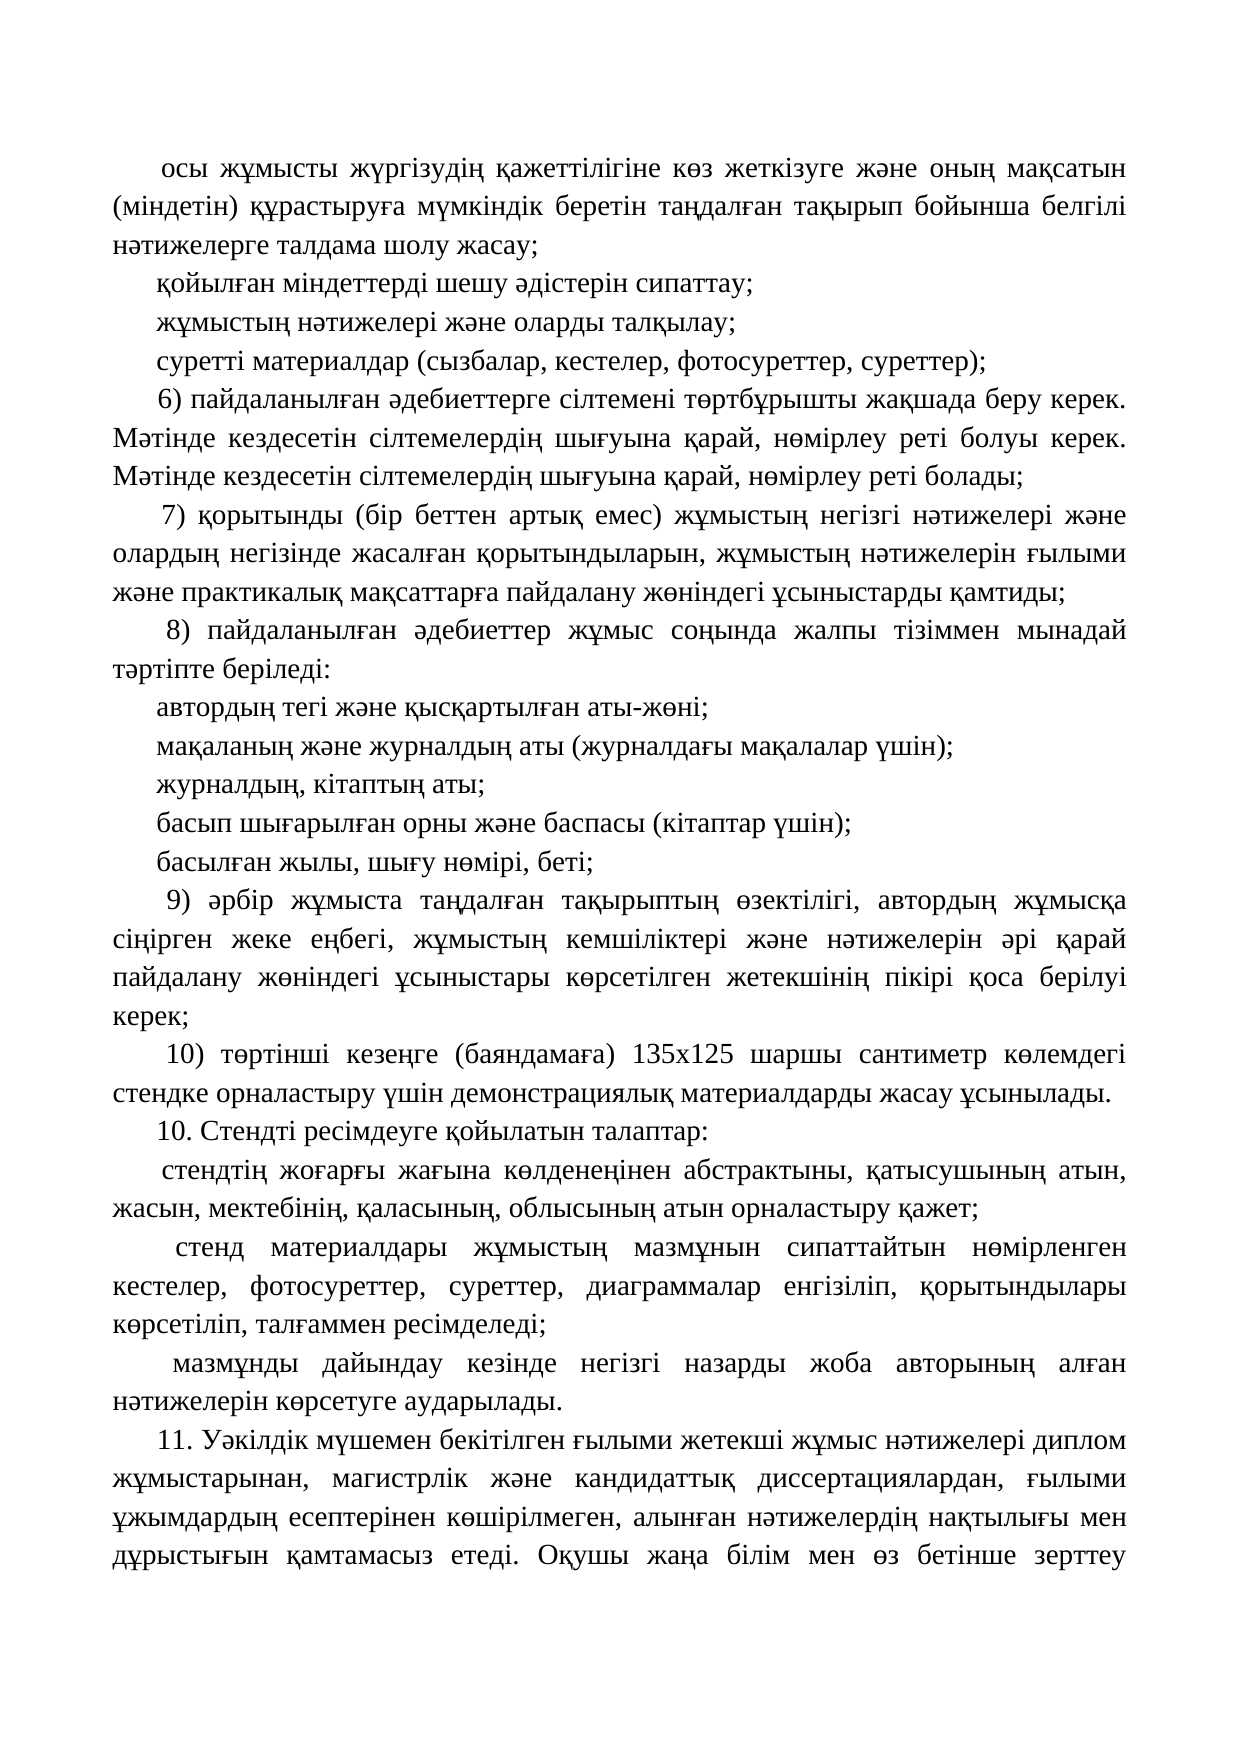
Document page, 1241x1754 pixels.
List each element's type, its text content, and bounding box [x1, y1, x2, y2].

text басылған жылы, шығу нөмiрi, бетi; [112, 844, 1128, 877]
text 8) пайдаланылған әдебиеттер жұмыс соңында жалпы тiзiммен мынадай тәртiпте берiледi: [112, 612, 1128, 684]
text 7) қорытынды (бір беттен артық емес) жұмыстың негiзгi нәтижелерi және олардың негiзiнде жасалған қорытындыларын, жұмыстың нәтижелерiн ғылыми және практикалық мақсаттарға пайдалану жөнiндегi ұсыныстарды қамтиды; [112, 497, 1128, 607]
text басып шығарылған орны және баспасы (кiтаптар үшiн); [112, 805, 1128, 839]
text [112, 1422, 1128, 1571]
text 9) әрбiр жұмыста таңдалған тақырыптың өзектілігі, автордың жұмысқа сiңiрген жеке еңбегi, жұмыстың кемшiлiктерi және нәтижелерiн әрi қарай пайдалану жөнiндегi ұсыныстары көрсетілген жетекшiнiң пiкiрi қоса берілуі керек; [112, 882, 1128, 1031]
text журналдың, кiтаптың аты; [112, 767, 1128, 800]
text стендтiң жоғарғы жағына көлденеңiнен абстрактыны, қатысушының атын, жасын, мектебiнiң, қаласының, облысының атын орналастыру қажет; [112, 1152, 1128, 1224]
text жұмыстың нәтижелері және оларды талқылау; [112, 304, 1128, 338]
text автордың тегi және қысқартылған аты-жөнi; [112, 689, 1128, 723]
text 10) төртiншi кезеңге (баяндамаға) 135х125 шаршы сантиметр көлемдегi стендке орналастыру үшін демонстрациялық материалдарды жасау ұсынылады. [112, 1036, 1128, 1108]
text 6) пайдаланылған әдебиеттерге сiлтеменi төртбұрышты жақшада беру керек. Мәтiнде кездесетiн сiлтемелердің шығуына қарай, нөмiрлеу реті болуы керек. Мәтінде кездесетін сілтемелердің шығуына қарай, нөмірлеу реті болады; [112, 381, 1128, 492]
text осы жұмысты жүргізудің қажеттiлiгiне көз жеткiзуге және оның мақсатын (мiндетiн) құрастыруға мүмкіндік беретін таңдалған тақырып бойынша белгілі нәтижелерге талдама шолу жасау; [112, 150, 1128, 261]
text суретті материалдар (сызбалар, кестелер, фотосуреттер, суреттер); [112, 343, 1128, 376]
text стенд материалдары жұмыстың мазмұнын сипаттайтын нөмірленген кестелер, фотосуреттер, суреттер, диаграммалар енгізіліп, қорытындылары көрсетіліп, талғаммен ресiмделеді; [112, 1229, 1128, 1340]
text мазмұнды дайындау кезiнде негiзгі назарды жоба авторының алған нәтижелерiн көрсетуге аударылады. [112, 1345, 1128, 1417]
text 10. Стендтi ресiмдеуге қойылатын талаптар: [112, 1113, 1128, 1147]
text қойылған мiндеттердi шешу әдiстерiн сипаттау; [112, 266, 1128, 299]
text мақаланың және журналдың аты (журналдағы мақалалар үшiн); [112, 728, 1128, 762]
